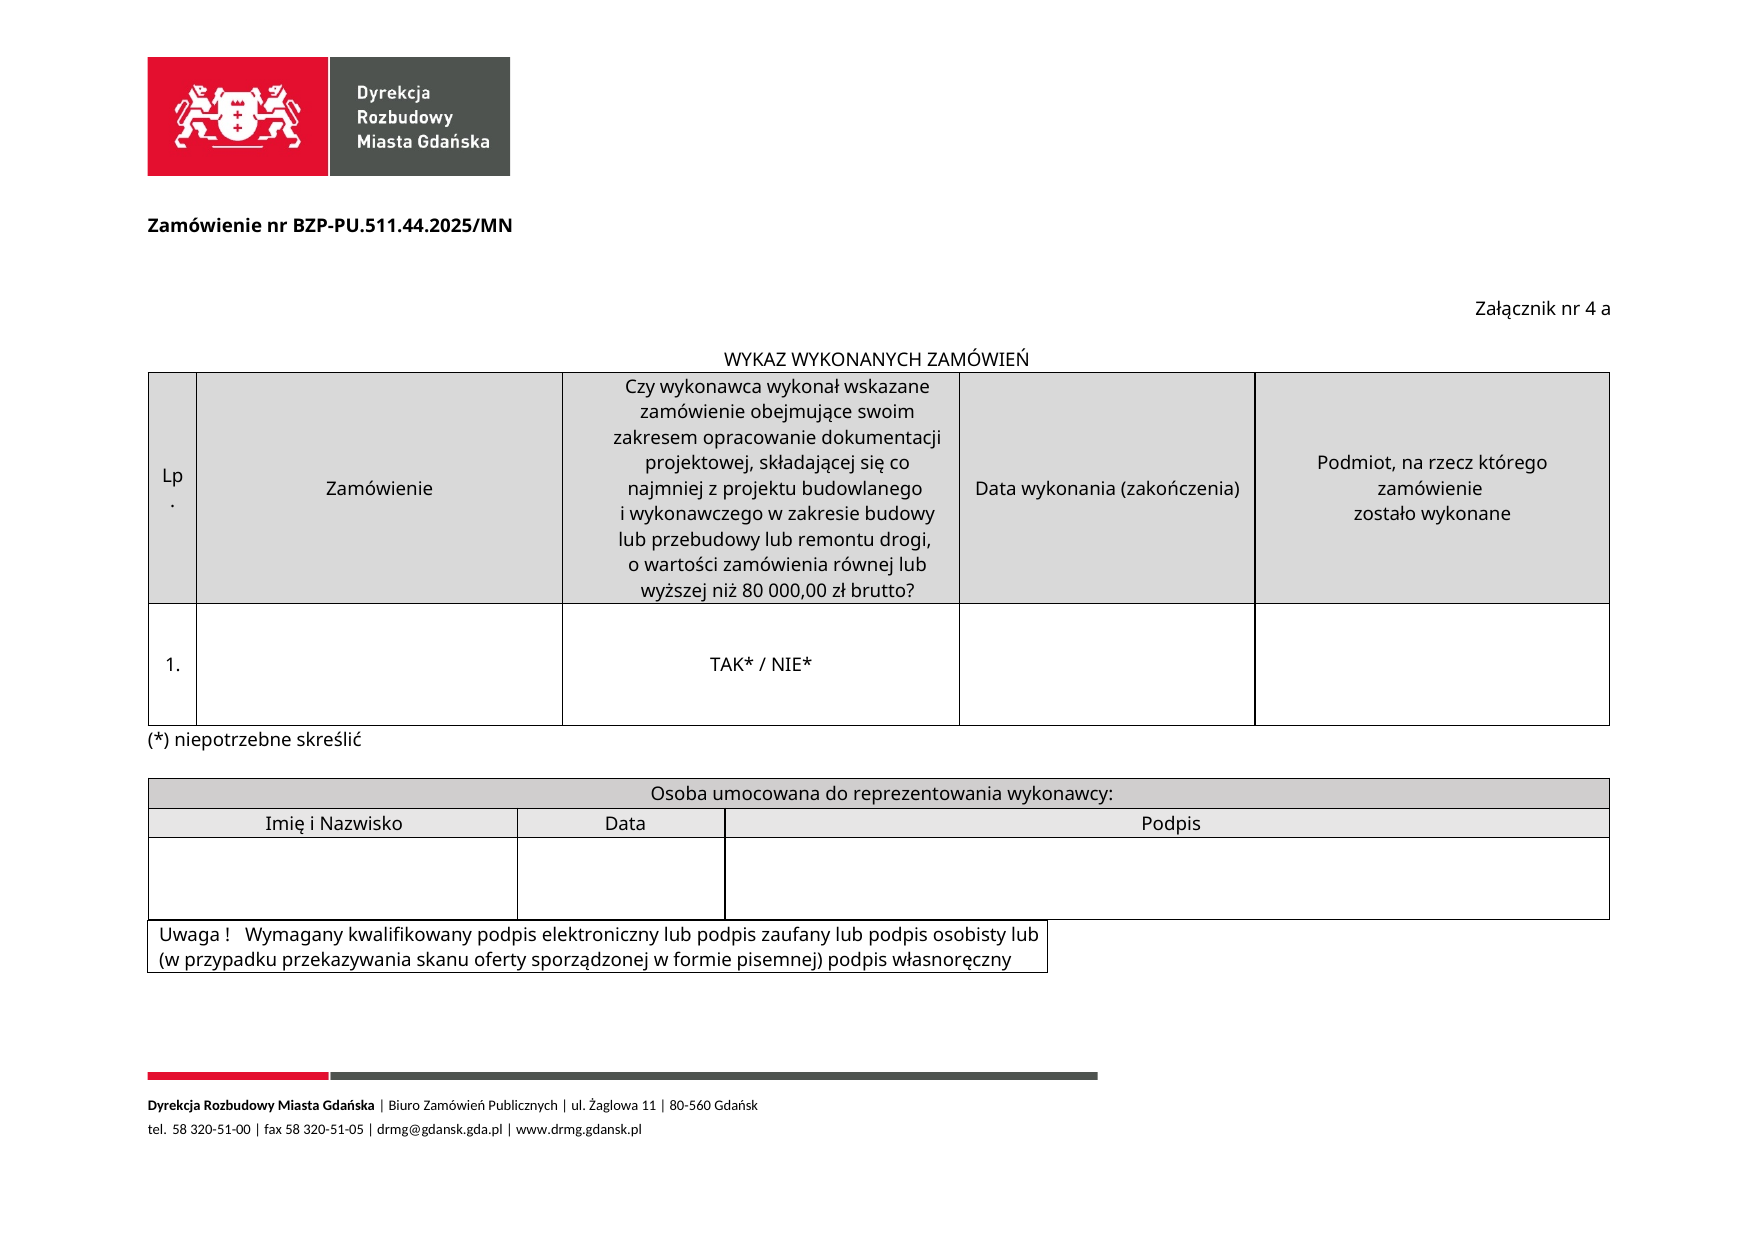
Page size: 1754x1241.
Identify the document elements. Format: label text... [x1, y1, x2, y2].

table_header Czy wykonawca wykonał wskazane zamówienie obejmujące swoim zakresem opracowanie dokumentacji projektowej, składającej się co najmniej z projektu budowlanego i wykonawczego w zakresie budowy lub przebudowy lub remontu drogi, o wartości zamówienia równej lub wyższej niż 80 000,00 zł brutto? [563, 373, 959, 603]
table_header Uwaga ! Wymagany kwalifikowany podpis elektroniczny lub podpis zaufany lub podpis osobisty lub (w przypadku przekazywania skanu oferty sporządzonej w formie pisemnej) podpis własnoręczny [148, 921, 1047, 972]
table_header Lp. [149, 373, 196, 603]
picture [147, 57, 511, 176]
table_cell [726, 838, 1609, 919]
table_cell [197, 604, 562, 725]
table_cell [1256, 604, 1609, 725]
table_cell Data [518, 809, 724, 837]
text WYKAZ WYKONANYCH ZAMÓWIEŃ [148, 346, 1606, 372]
table_cell [149, 838, 517, 919]
table_cell Podpis [726, 809, 1609, 837]
table_header Zamówienie [197, 373, 562, 603]
table_header Podmiot, na rzecz którego zamówienie zostało wykonane [1256, 373, 1609, 603]
table_header Osoba umocowana do reprezentowania wykonawcy: [149, 779, 1609, 808]
table_cell TAK* / NIE* [563, 604, 959, 725]
table_cell 1. [149, 604, 196, 725]
table_cell [960, 604, 1254, 725]
text Załącznik nr 4 a [148, 295, 1611, 321]
table_header Data wykonania (zakończenia) [960, 373, 1254, 603]
table_cell [518, 838, 724, 919]
text (*) niepotrzebne skreślić [148, 726, 1606, 752]
picture [147, 1072, 1098, 1080]
table_cell Imię i Nazwisko [149, 809, 517, 837]
